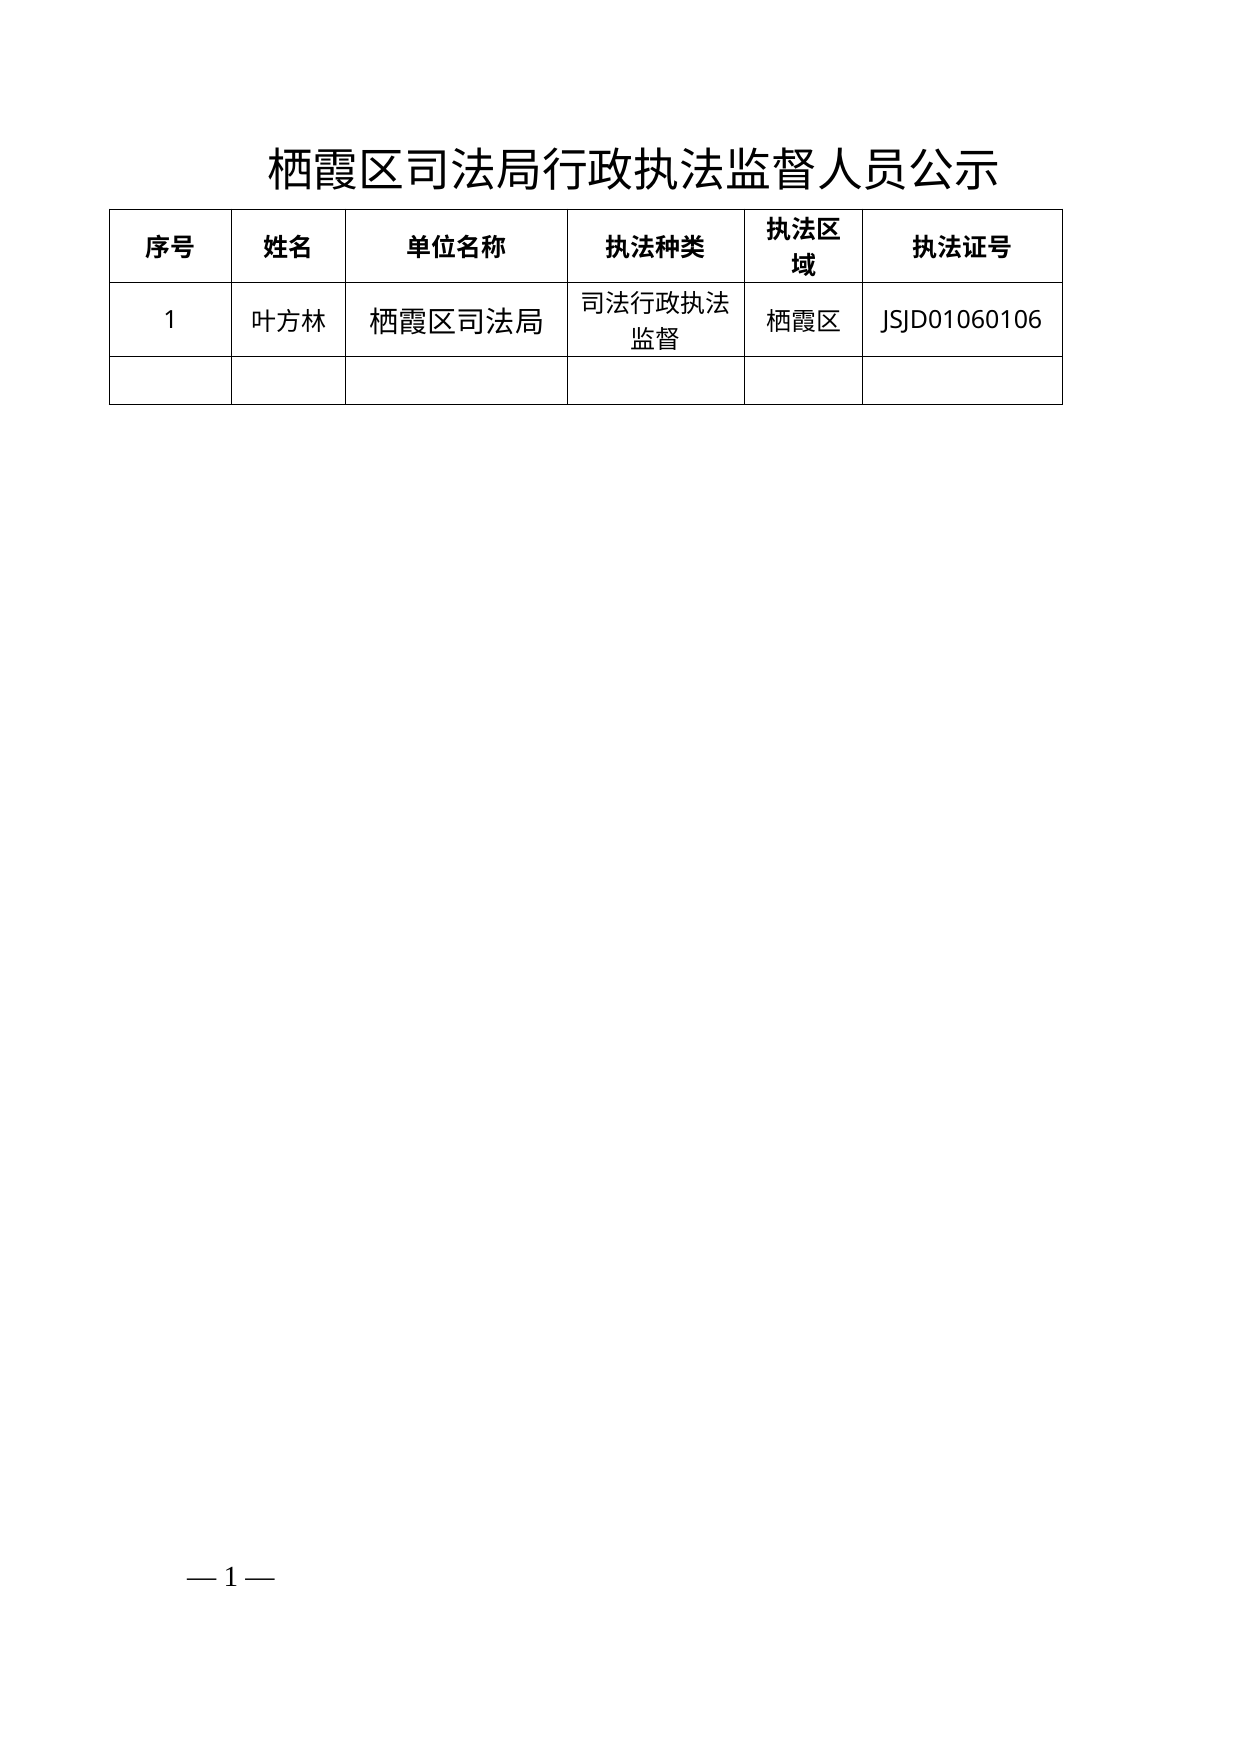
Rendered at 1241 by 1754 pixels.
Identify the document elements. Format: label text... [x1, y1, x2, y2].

table_cell 执法区域 [745, 210, 862, 282]
table_cell 单位名称 [346, 210, 567, 282]
table_cell 执法种类 [568, 210, 744, 282]
table_cell 司法行政执法监督 [568, 283, 744, 356]
table_cell 栖霞区 [745, 283, 862, 356]
table_cell [745, 357, 862, 404]
table_cell [346, 357, 567, 404]
table_cell 栖霞区司法局 [346, 283, 567, 356]
table_cell [568, 357, 744, 404]
table_cell [110, 357, 231, 404]
table_cell 1 [110, 283, 231, 356]
table_cell 执法证号 [863, 210, 1062, 282]
table_cell [232, 357, 345, 404]
table_cell 姓名 [232, 210, 345, 282]
table_cell 叶方林 [232, 283, 345, 356]
table_cell [863, 357, 1062, 404]
table_cell 序号 [110, 210, 231, 282]
table_cell JSJD01060106 [863, 283, 1062, 356]
table_header 栖霞区司法局行政执法监督人员公示 [124, 133, 1143, 208]
